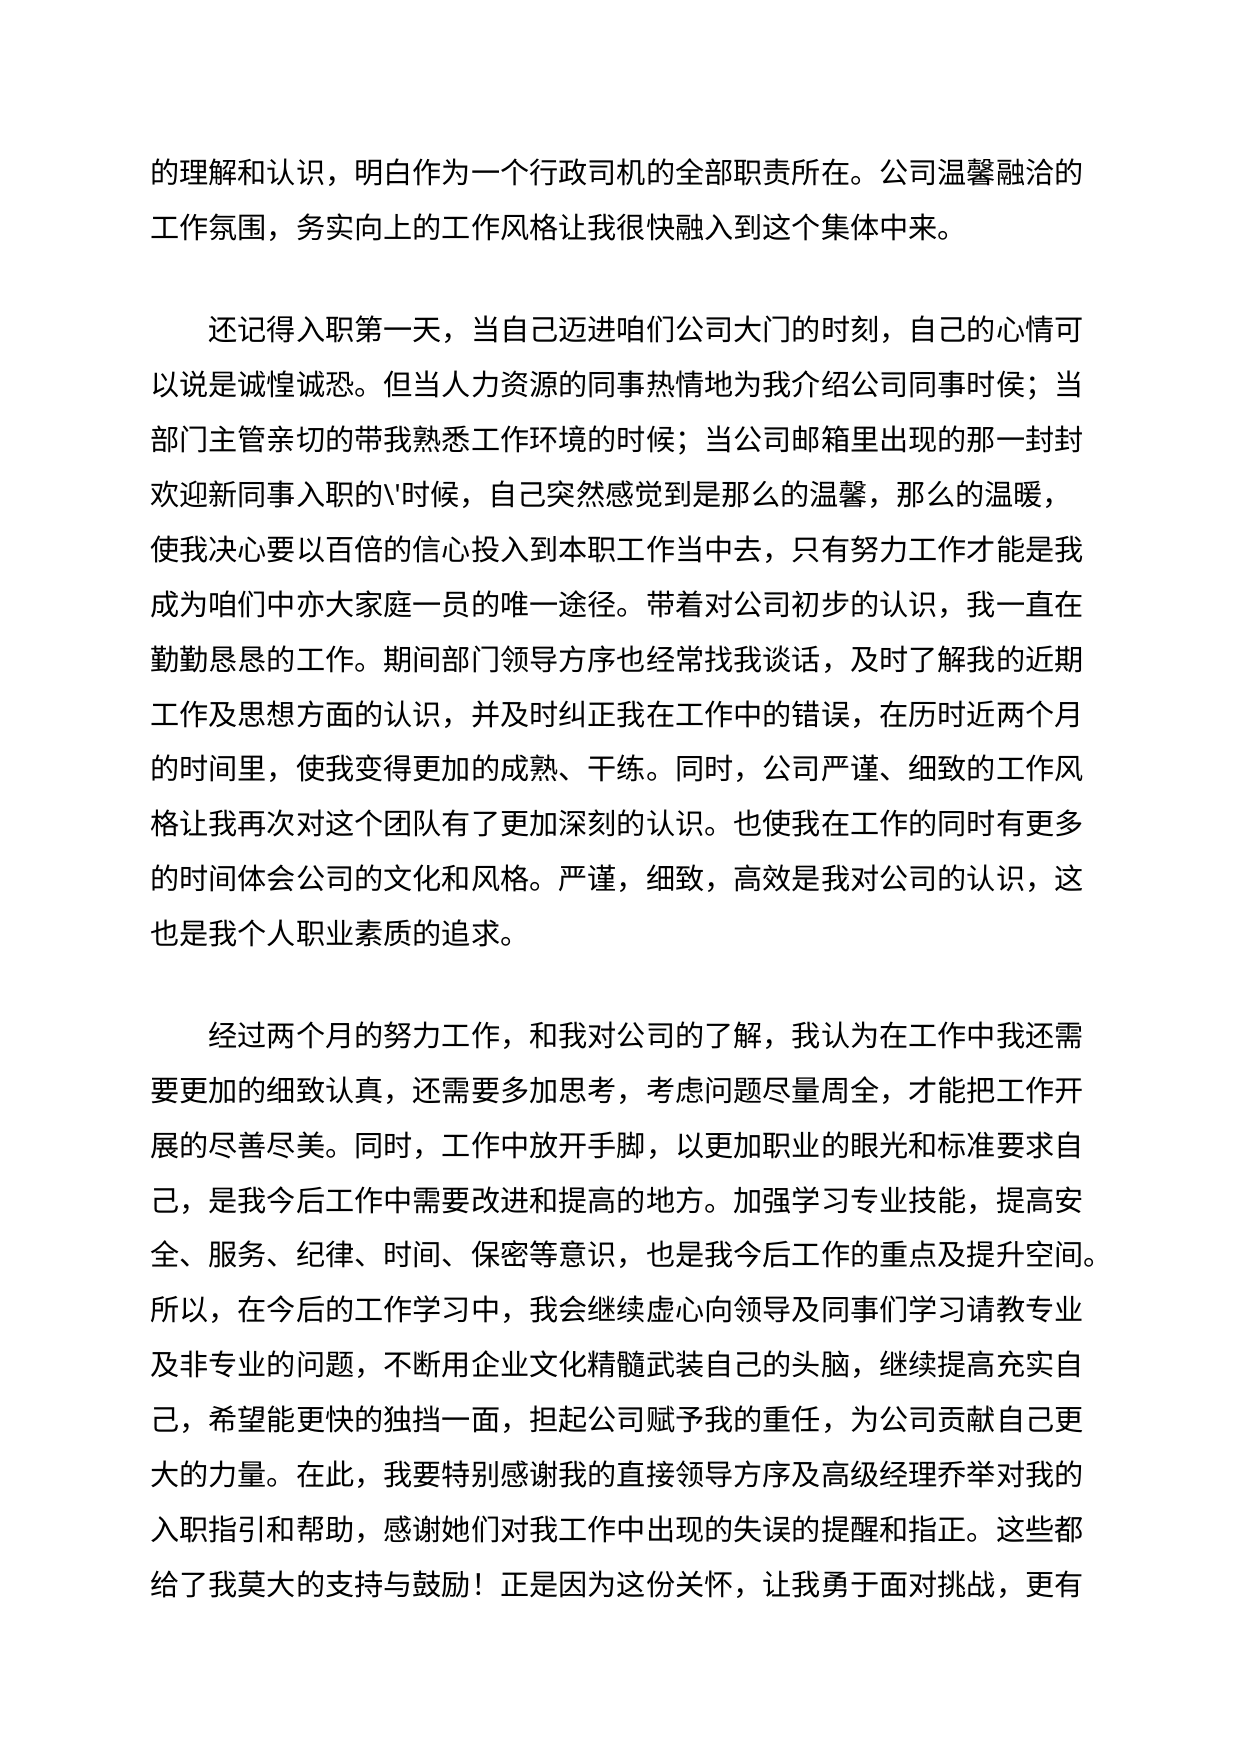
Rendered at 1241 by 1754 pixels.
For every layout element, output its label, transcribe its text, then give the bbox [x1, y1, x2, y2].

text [150, 150, 1090, 247]
text 还记得入职第一天，当自己迈进咱们公司大门的时刻，自己的心情可以说是诚惶诚恐。但当人力资源的同事热情地为我介绍公司同事时侯；当部门主管亲切的带我熟悉工作环境的时候；当公司邮箱里出现的那一封封欢迎新同事入职的\'时候，自己突然感觉到是那么的温馨，那么的温暖，使我决心要以百倍的信心投入到本职工作当中去，只有努力工作才能是我成为咱们中亦大家庭一员的唯一途径。带着对公司初步的认识，我一直在勤勤恳恳的工作。期间部门领导方序也经常找我谈话，及时了解我的近期工作及思想方面的认识，并及时纠正我在工作中的错误，在历时近两个月的时间里，使我变得更加的成熟、干练。同时，公司严谨、细致的工作风格让我再次对这个团队有了更加深刻的认识。也使我在工作的同时有更多的时间体会公司的文化和风格。严谨，细致，高效是我对公司的认识，这也是我个人职业素质的追求。 [150, 307, 1090, 953]
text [150, 1012, 1090, 1604]
